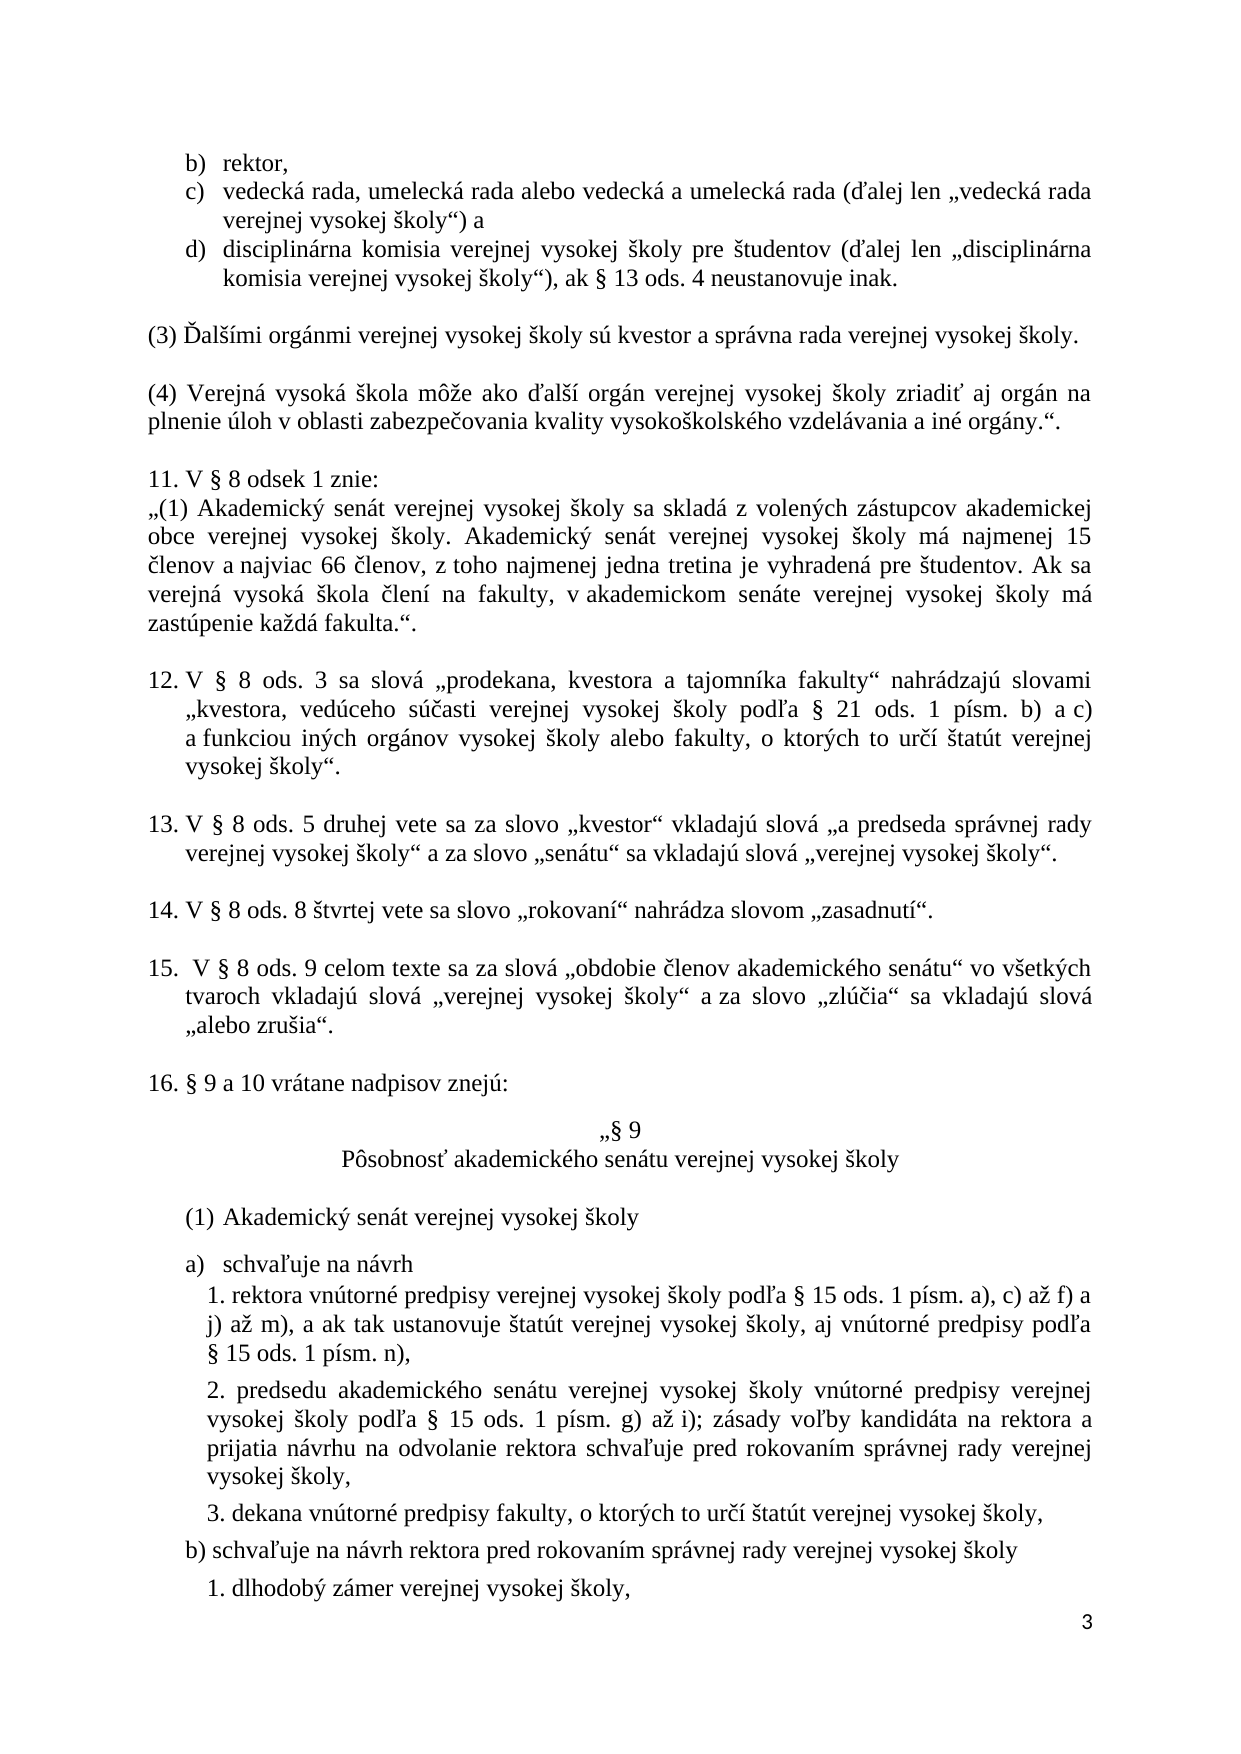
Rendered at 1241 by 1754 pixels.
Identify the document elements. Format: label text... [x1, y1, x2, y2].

list rektor, [185, 148, 1093, 176]
list schvaľuje na návrh [185, 1249, 1093, 1278]
text „§ 9 [148, 1116, 1093, 1144]
list Akademický senát verejnej vysokej školy [185, 1202, 1093, 1231]
text 1. rektora vnútorné predpisy verejnej vysokej školy podľa § 15 ods. 1 písm. a), c) až f) a j) až m), a ak tak ustanovuje štatút verejnej vysokej školy, aj vnútorné predpisy podľa § 15 ods. 1 písm. n), [207, 1281, 1093, 1367]
text Pôsobnosť akademického senátu verejnej vysokej školy [148, 1144, 1093, 1173]
text (4) Verejná vysoká škola môže ako ďalší orgán verejnej vysokej školy zriadiť aj orgán na plnenie úloh v oblasti zabezpečovania kvality vysokoškolského vzdelávania a iné orgány.“. [148, 378, 1093, 435]
list V § 8 ods. 5 druhej vete sa za slovo „kvestor“ vkladajú slová „a predseda správnej rady verejnej vysokej školy“ a za slovo „senátu“ sa vkladajú slová „verejnej vysokej školy“. [148, 809, 1093, 866]
list V § 8 ods. 8 štvrtej vete sa slovo „rokovaní“ nahrádza slovom „zasadnutí“. [148, 895, 1093, 924]
text 2. predsedu akademického senátu verejnej vysokej školy vnútorné predpisy verejnej vysokej školy podľa § 15 ods. 1 písm. g) až i); zásady voľby kandidáta na rektora a prijatia návrhu na odvolanie rektora schvaľuje pred rokovaním správnej rady verejnej vysokej školy, [207, 1375, 1093, 1490]
list § 9 a 10 vrátane nadpisov znejú: [148, 1068, 1093, 1096]
list V § 8 odsek 1 znie: [148, 464, 1093, 493]
list V § 8 ods. 9 celom texte sa za slová „obdobie členov akademického senátu“ vo všetkých tvaroch vkladajú slová „verejnej vysokej školy“ a za slovo „zlúčia“ sa vkladajú slová „alebo zrušia“. [148, 953, 1093, 1039]
text „(1) Akademický senát verejnej vysokej školy sa skladá z volených zástupcov akademickej obce verejnej vysokej školy. Akademický senát verejnej vysokej školy má najmenej 15 členov a najviac 66 členov, z toho najmenej jedna tretina je vyhradená pre študentov. Ak sa verejná vysoká škola člení na fakulty, v akademickom senáte verejnej vysokej školy má zastúpenie každá fakulta.“. [148, 493, 1093, 636]
list disciplinárna komisia verejnej vysokej školy pre študentov (ďalej len „disciplinárna komisia verejnej vysokej školy“), ak § 13 ods. 4 neustanovuje inak. [185, 234, 1093, 291]
text (3) Ďalšími orgánmi verejnej vysokej školy sú kvestor a správna rada verejnej vysokej školy. [148, 320, 1093, 349]
list V § 8 ods. 3 sa slová „prodekana, kvestora a tajomníka fakulty“ nahrádzajú slovami „kvestora, vedúceho súčasti verejnej vysokej školy podľa § 21 ods. 1 písm. b) a c) a funkciou iných orgánov vysokej školy alebo fakulty, o ktorých to určí štatút verejnej vysokej školy“. [148, 665, 1093, 780]
list vedecká rada, umelecká rada alebo vedecká a umelecká rada (ďalej len „vedecká rada verejnej vysokej školy“) a [185, 176, 1093, 234]
text 1. dlhodobý zámer verejnej vysokej školy, [207, 1573, 1093, 1601]
text b) schvaľuje na návrh rektora pred rokovaním správnej rady verejnej vysokej školy [185, 1536, 1093, 1564]
text 3. dekana vnútorné predpisy fakulty, o ktorých to určí štatút verejnej vysokej školy, [207, 1498, 1093, 1527]
